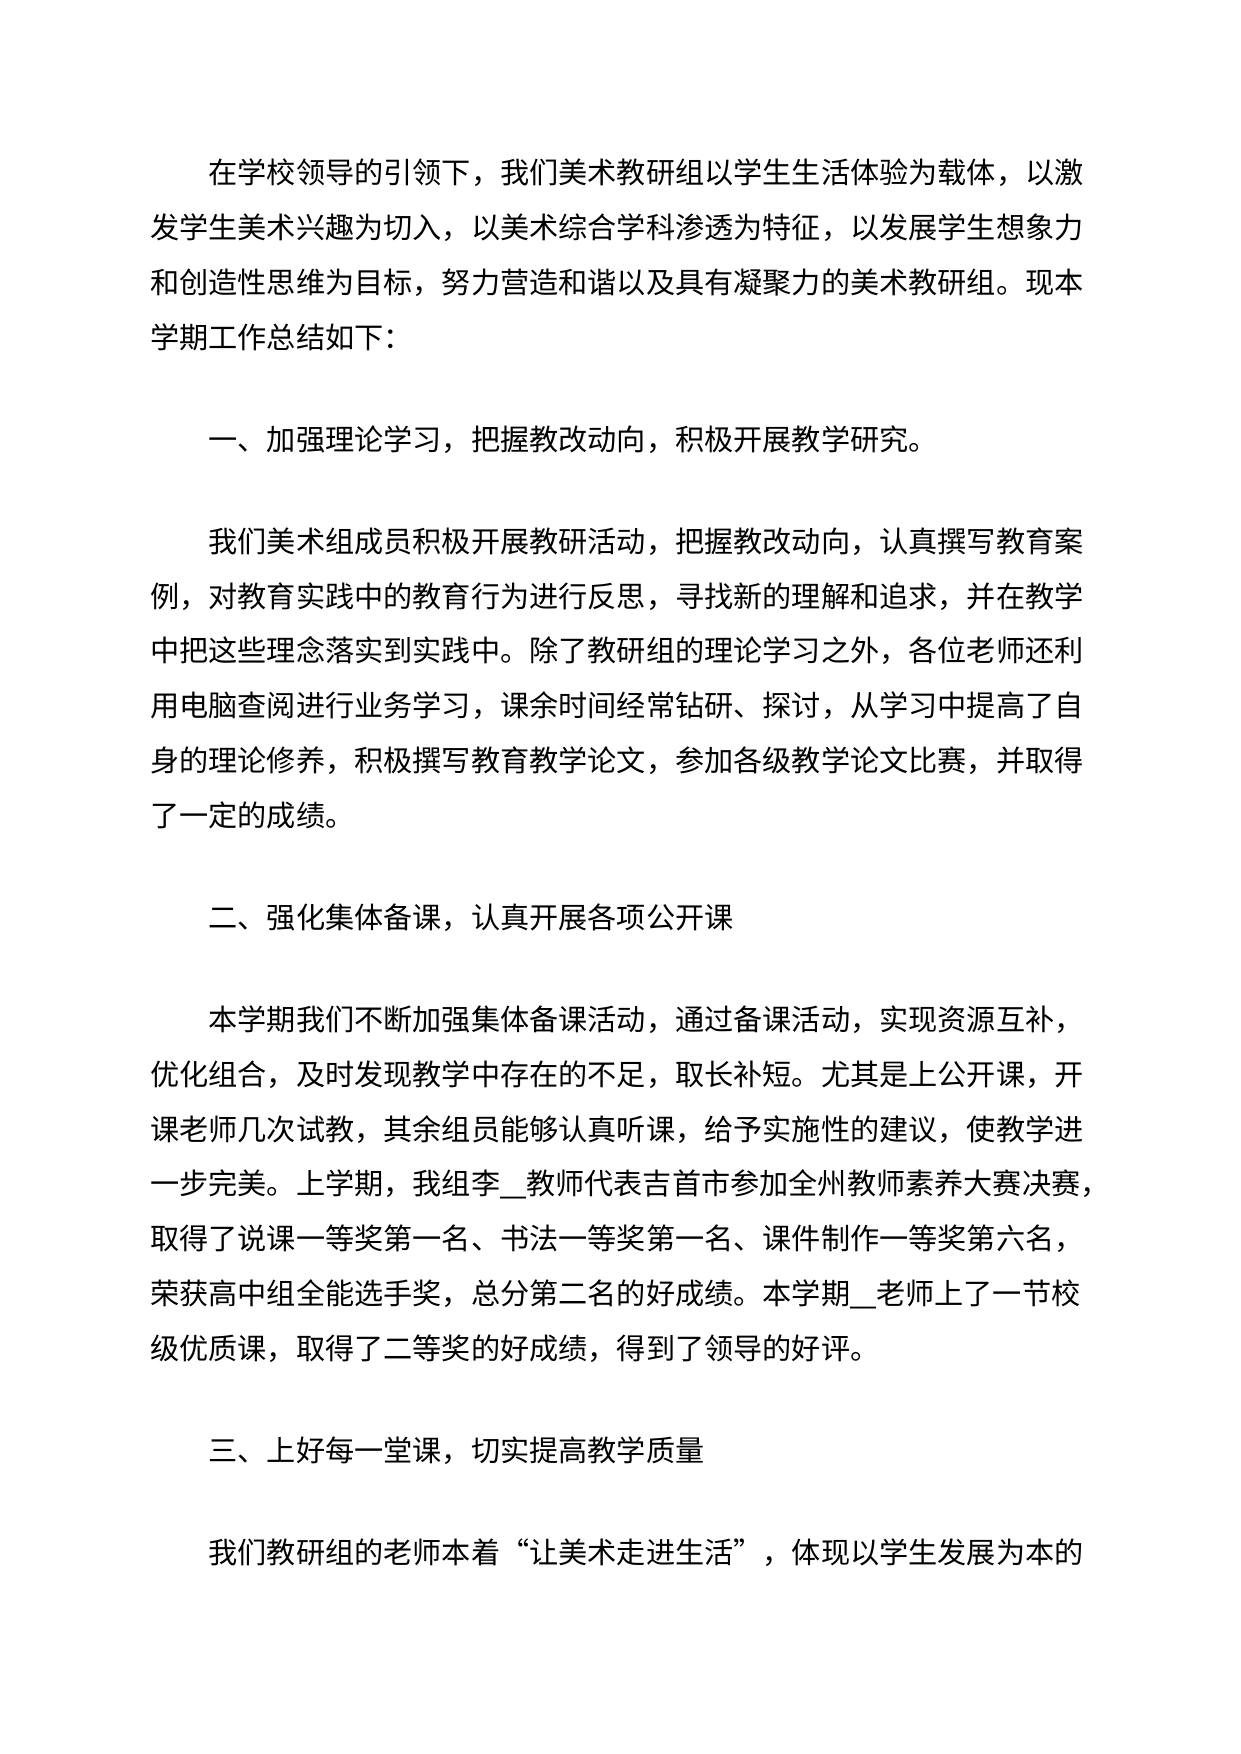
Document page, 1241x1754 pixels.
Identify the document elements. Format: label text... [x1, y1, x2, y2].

text 一、加强理论学习，把握教改动向，积极开展教学研究。 [150, 416, 1090, 459]
text 三、上好每一堂课，切实提高教学质量 [150, 1428, 1090, 1470]
text 我们美术组成员积极开展教研活动，把握教改动向，认真撰写教育案例，对教育实践中的教育行为进行反思，寻找新的理解和追求，并在教学中把这些理念落实到实践中。除了教研组的理论学习之外，各位老师还利用电脑查阅进行业务学习，课余时间经常钻研、探讨，从学习中提高了自身的理论修养，积极撰写教育教学论文，参加各级教学论文比赛，并取得了一定的成绩。 [150, 518, 1090, 835]
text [150, 1529, 1090, 1572]
text 在学校领导的引领下，我们美术教研组以学生生活体验为载体，以激发学生美术兴趣为切入，以美术综合学科渗透为特征，以发展学生想象力和创造性思维为目标，努力营造和谐以及具有凝聚力的美术教研组。现本学期工作总结如下： [150, 150, 1090, 357]
text 二、强化集体备课，认真开展各项公开课 [150, 894, 1090, 937]
text 本学期我们不断加强集体备课活动，通过备课活动，实现资源互补，优化组合，及时发现教学中存在的不足，取长补短。尤其是上公开课，开课老师几次试教，其余组员能够认真听课，给予实施性的建议，使教学进一步完美。上学期，我组李__教师代表吉首市参加全州教师素养大赛决赛，取得了说课一等奖第一名、书法一等奖第一名、课件制作一等奖第六名，荣获高中组全能选手奖，总分第二名的好成绩。本学期__老师上了一节校级优质课，取得了二等奖的好成绩，得到了领导的好评。 [150, 996, 1090, 1368]
